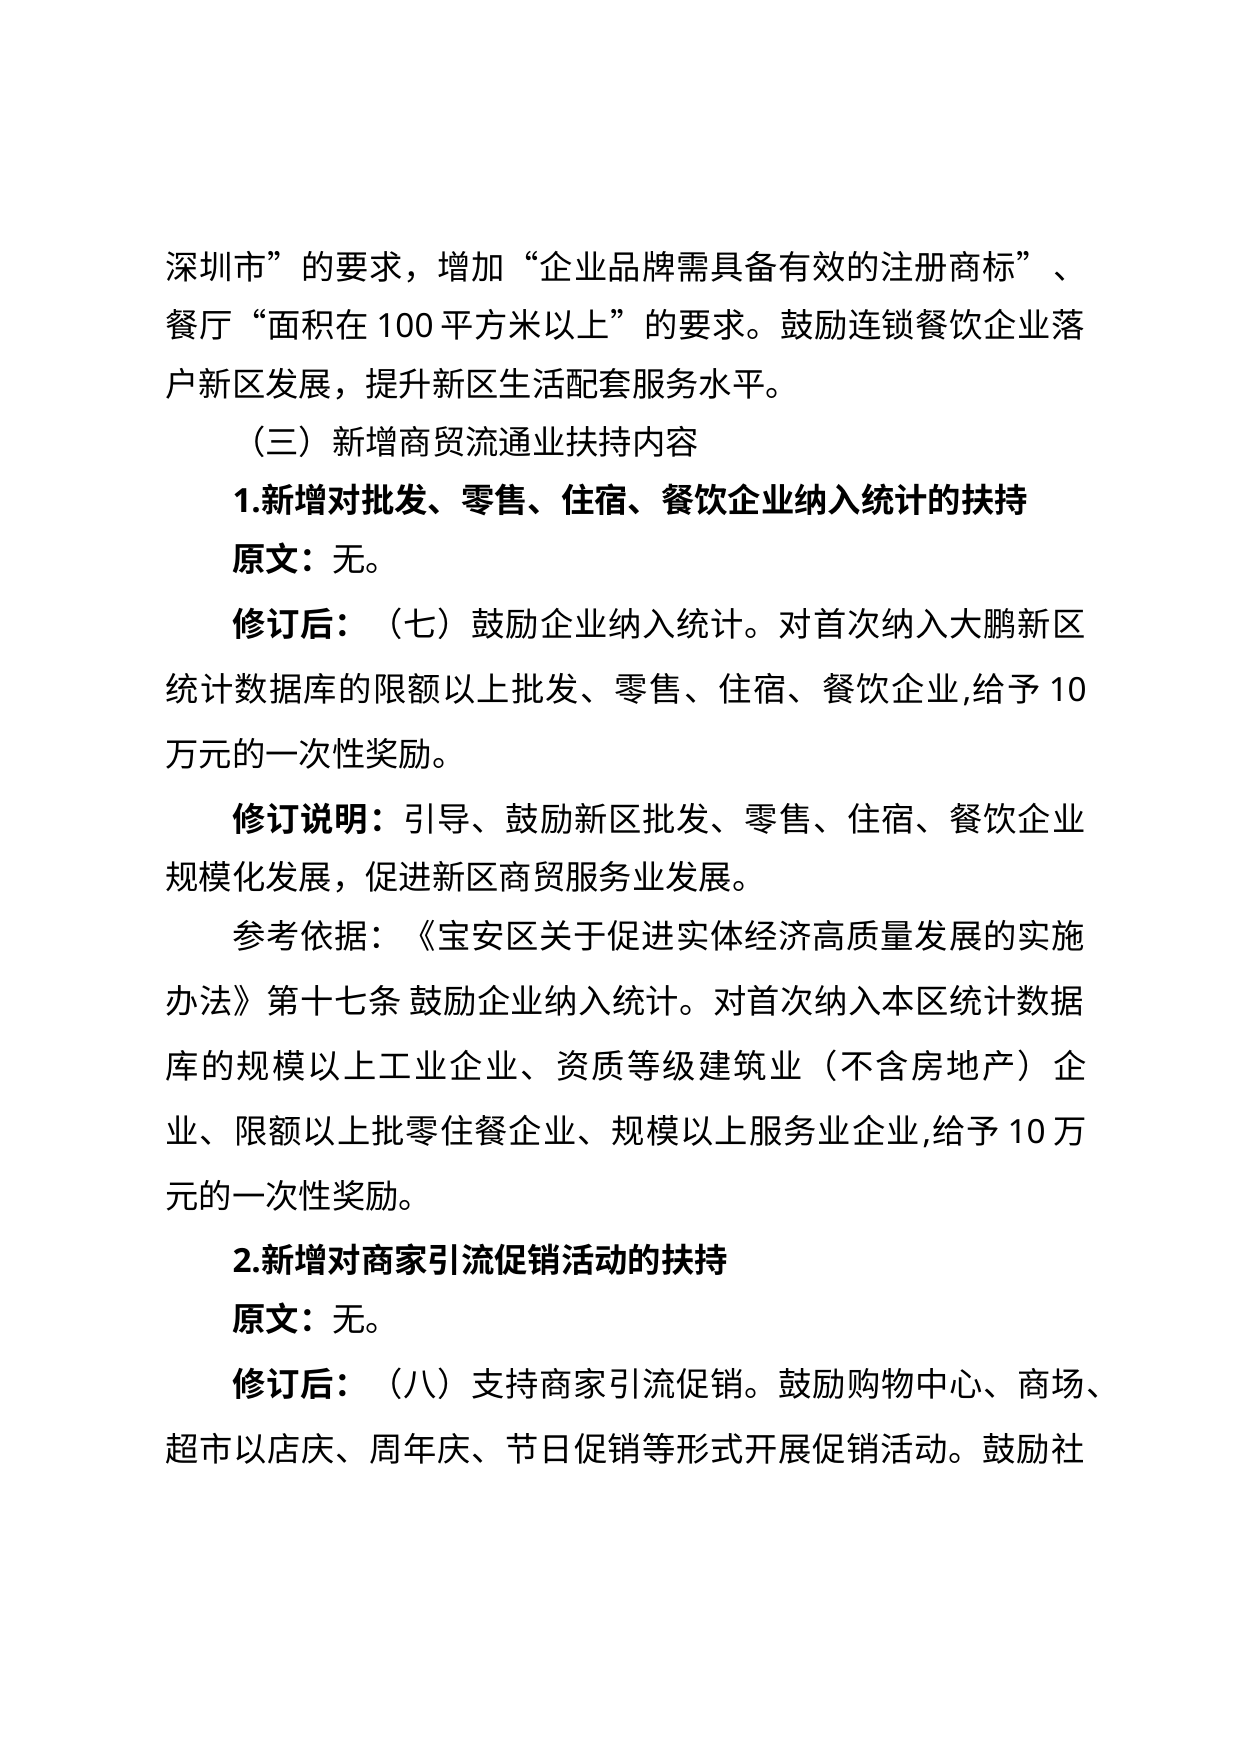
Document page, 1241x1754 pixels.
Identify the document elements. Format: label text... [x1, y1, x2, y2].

text 参考依据：《宝安区关于促进实体经济高质量发展的实施办法》第十七条 鼓励企业纳入统计。对首次纳入本区统计数据库的规模以上工业企业、资质等级建筑业（不含房地产）企业、限额以上批零住餐企业、规模以上服务业企业,给予10万元的一次性奖励。 [165, 901, 1087, 1226]
text （三）新增商贸流通业扶持内容 [165, 408, 1087, 466]
text 修订说明：引导、鼓励新区批发、零售、住宿、餐饮企业规模化发展，促进新区商贸服务业发展。 [165, 784, 1087, 901]
text 原文：无。 [165, 1284, 1087, 1349]
text 1.新增对批发、零售、住宿、餐饮企业纳入统计的扶持 [165, 466, 1087, 524]
text 修订后：（七）鼓励企业纳入统计。对首次纳入大鹏新区统计数据库的限额以上批发、零售、住宿、餐饮企业,给予10万元的一次性奖励。 [165, 589, 1087, 784]
text 2.新增对商家引流促销活动的扶持 [165, 1226, 1087, 1284]
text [165, 233, 1087, 408]
text 原文：无。 [165, 524, 1087, 589]
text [165, 1349, 1087, 1479]
